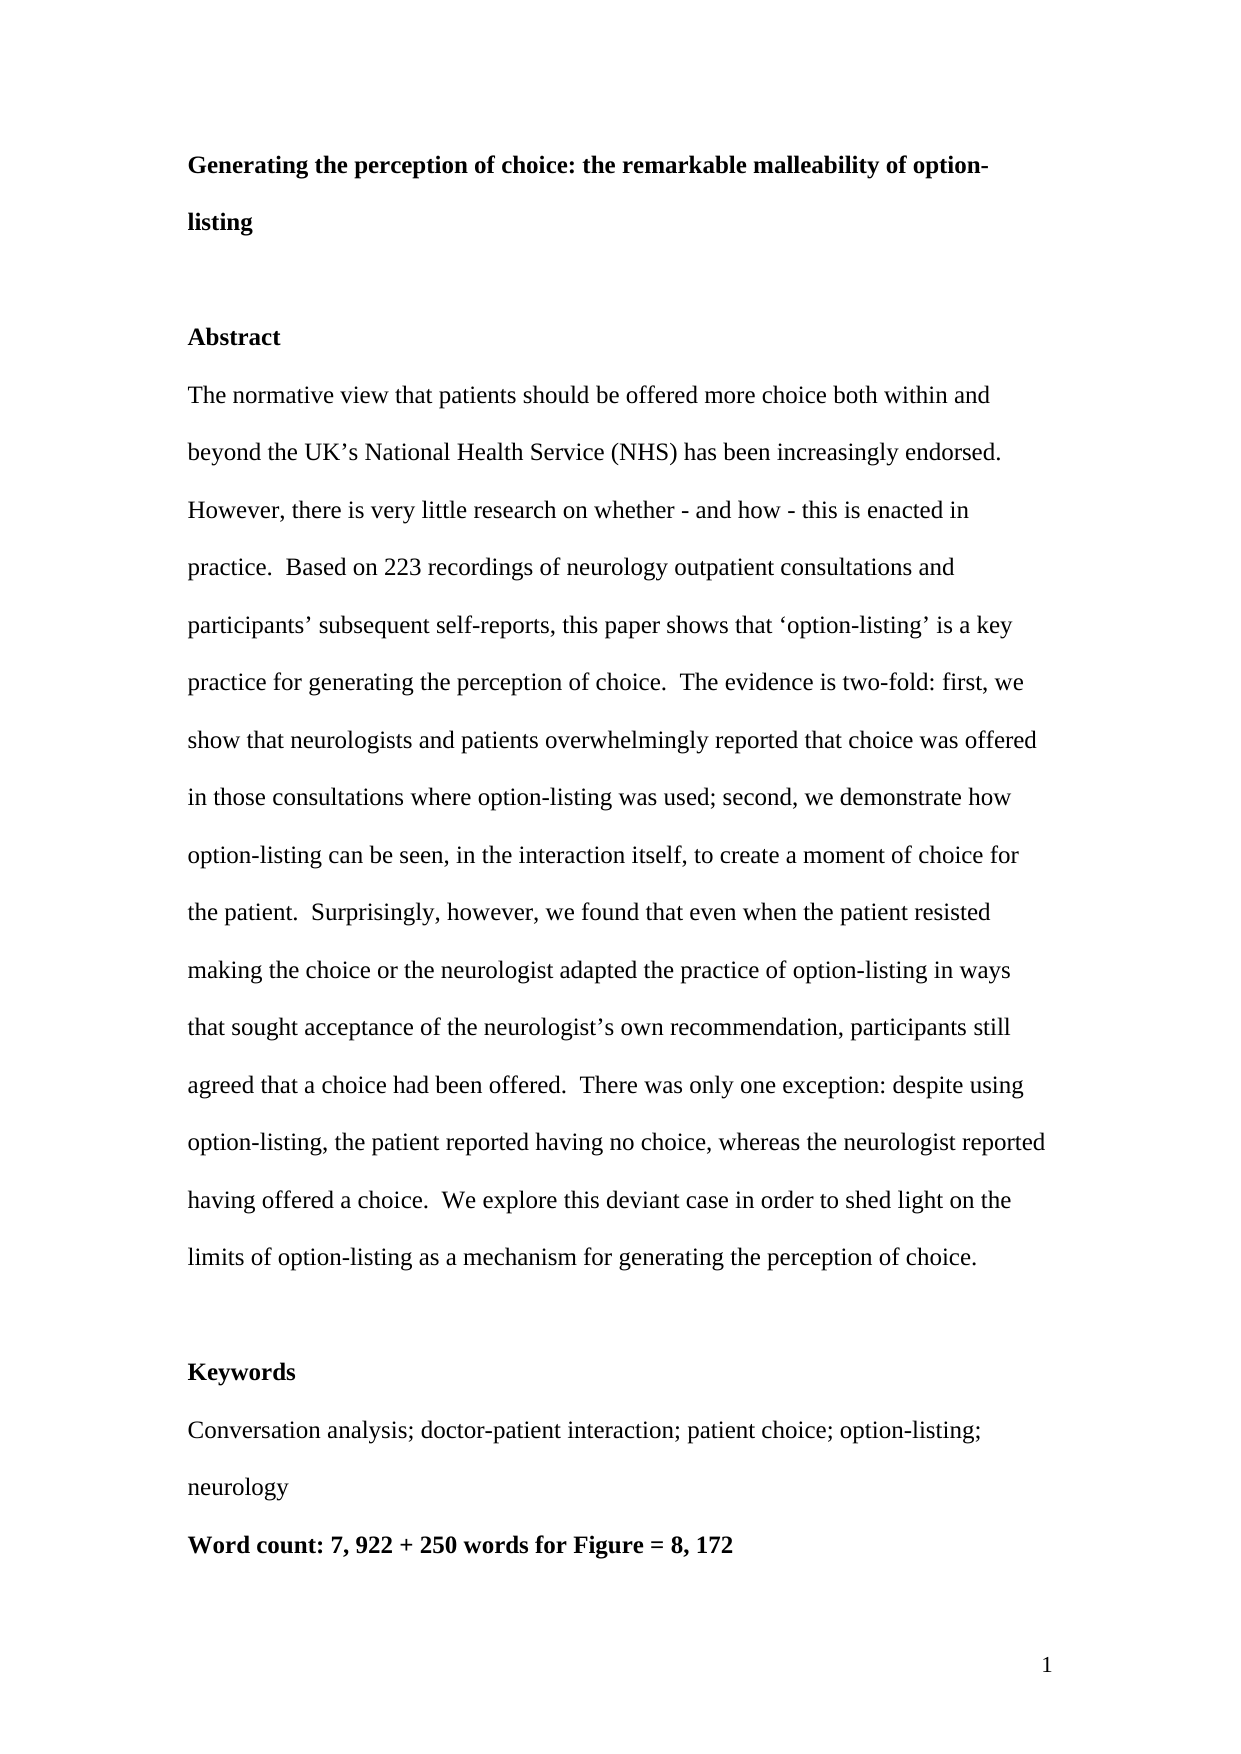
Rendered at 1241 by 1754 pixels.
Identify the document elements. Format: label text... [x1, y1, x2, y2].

text Conversation analysis; doctor-patient interaction; patient choice; option-listing; neurology [187, 1415, 1053, 1501]
text Keywords [187, 1357, 1053, 1386]
text The normative view that patients should be offered more choice both within and beyond the UK’s National Health Service (NHS) has been increasingly endorsed. However, there is very little research on whether - and how - this is enacted in practice. Based on 223 recordings of neurology outpatient consultations and participants’ subsequent self-reports, this paper shows that ‘option-listing’ is a key practice for generating the perception of choice. The evidence is two-fold: first, we show that neurologists and patients overwhelmingly reported that choice was offered in those consultations where option-listing was used; second, we demonstrate how option-listing can be seen, in the interaction itself, to create a moment of choice for the patient. Surprisingly, however, we found that even when the patient resisted making the choice or the neurologist adapted the practice of option-listing in ways that sought acceptance of the neurologist’s own recommendation, participants still agreed that a choice had been offered. There was only one exception: despite using option-listing, the patient reported having no choice, whereas the neurologist reported having offered a choice. We explore this deviant case in order to shed light on the limits of option-listing as a mechanism for generating the perception of choice. [187, 380, 1053, 1271]
text Word count: 7, 922 + 250 words for Figure = 8, 172 [187, 1530, 1053, 1559]
text Abstract [187, 322, 1053, 351]
text Generating the perception of choice: the remarkable malleability of option-listing [187, 150, 1053, 236]
